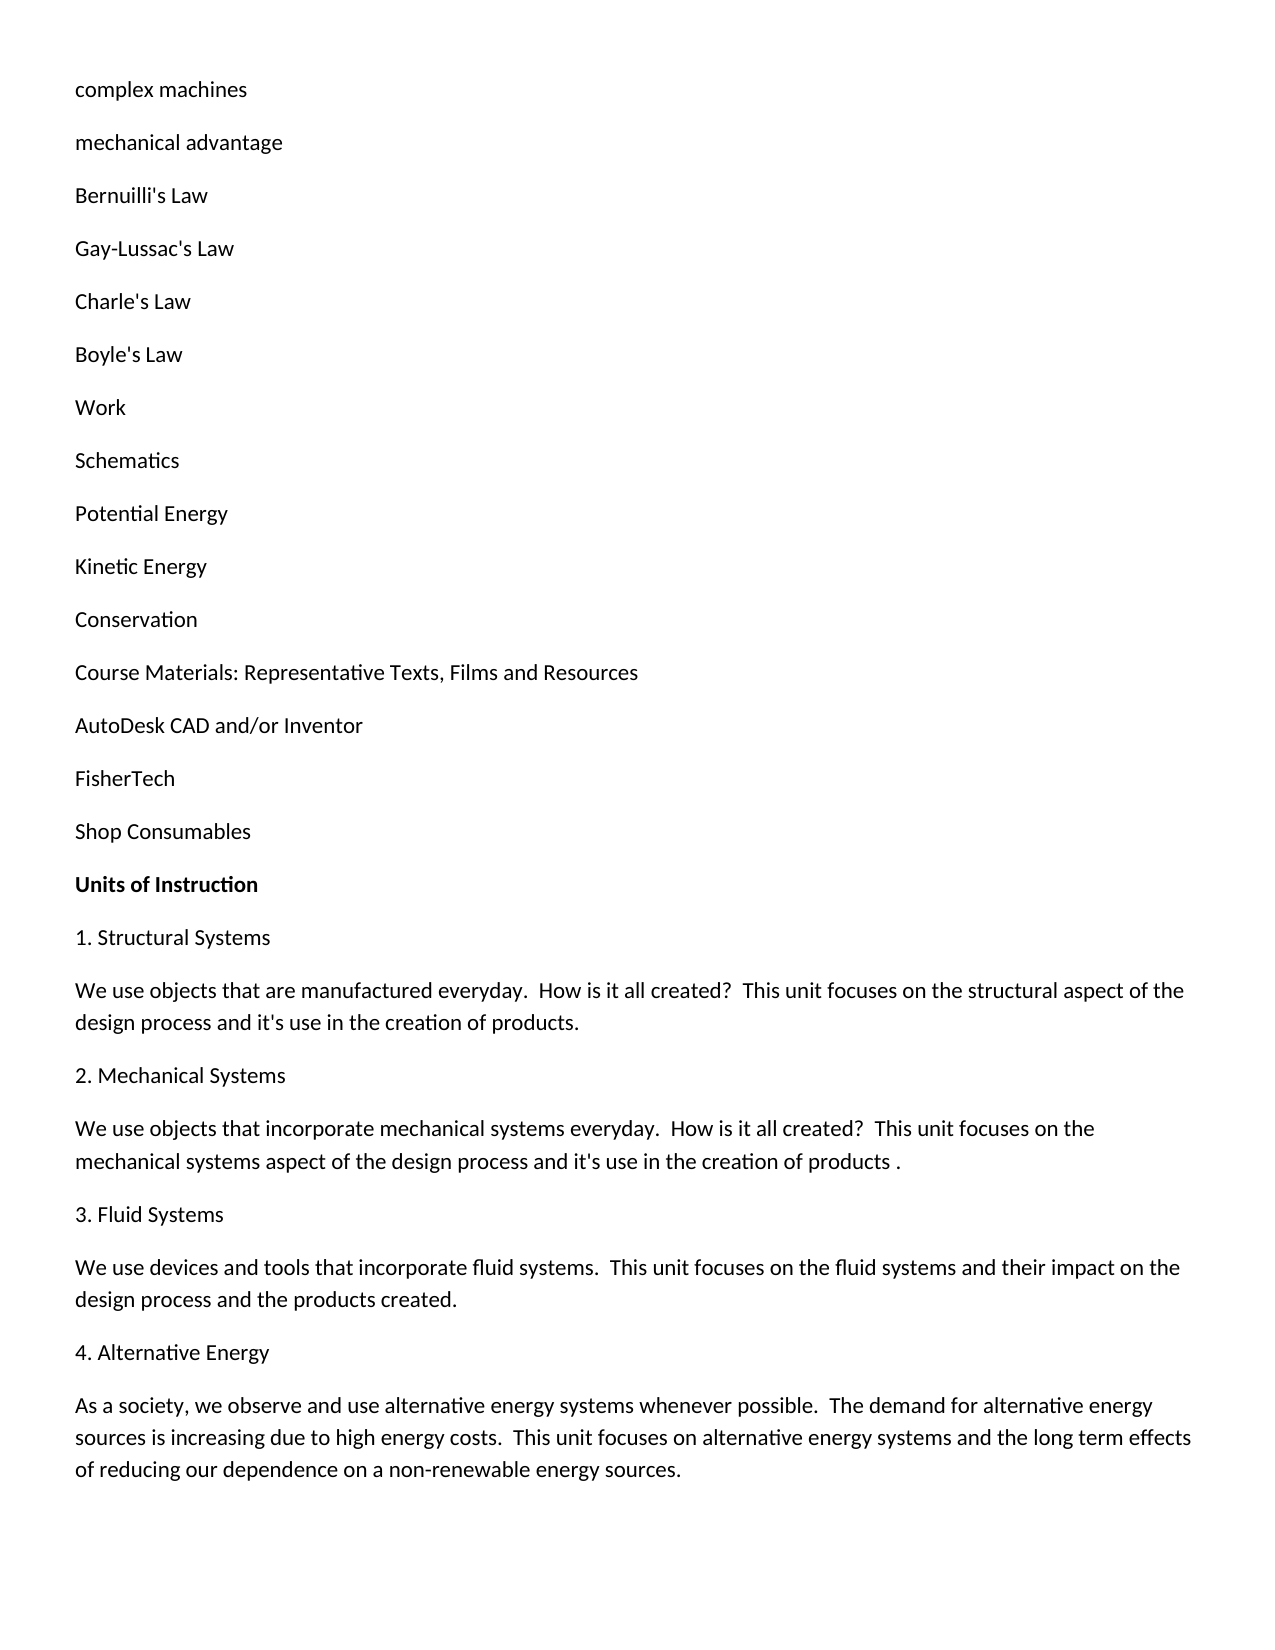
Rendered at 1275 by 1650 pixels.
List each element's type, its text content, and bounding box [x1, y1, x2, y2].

text complex machines [75, 75, 1200, 103]
text 4. Alternative Energy [75, 1338, 1200, 1366]
text Conservation [75, 605, 1200, 633]
text 2. Mechanical Systems [75, 1062, 1200, 1089]
text Boyle's Law [75, 340, 1200, 368]
text As a society, we observe and use alternative energy systems whenever possible. The demand for alternative energy sources is increasing due to high energy costs. This unit focuses on alternative energy systems and the long term effects of reducing our dependence on a non-renewable energy sources. [75, 1391, 1200, 1483]
text FisherTech [75, 764, 1200, 792]
text Potential Energy [75, 499, 1200, 527]
text We use objects that incorporate mechanical systems everyday. How is it all created? This unit focuses on the mechanical systems aspect of the design process and it's use in the creation of products . [75, 1114, 1200, 1175]
text Schematics [75, 446, 1200, 474]
text Shop Consumables [75, 817, 1200, 845]
text We use devices and tools that incorporate fluid systems. This unit focuses on the fluid systems and their impact on the design process and the products created. [75, 1253, 1200, 1313]
text 1. Structural Systems [75, 923, 1200, 951]
text Units of Instruction [75, 870, 1200, 898]
text Work [75, 393, 1200, 421]
text 3. Fluid Systems [75, 1200, 1200, 1228]
text Kinetic Energy [75, 552, 1200, 580]
text Gay-Lussac's Law [75, 234, 1200, 262]
text mechanical advantage [75, 128, 1200, 156]
text Course Materials: Representative Texts, Films and Resources [75, 658, 1200, 686]
text We use objects that are manufactured everyday. How is it all created? This unit focuses on the structural aspect of the design process and it's use in the creation of products. [75, 976, 1200, 1037]
text Charle's Law [75, 287, 1200, 315]
text Bernuilli's Law [75, 181, 1200, 209]
text AutoDesk CAD and/or Inventor [75, 711, 1200, 739]
